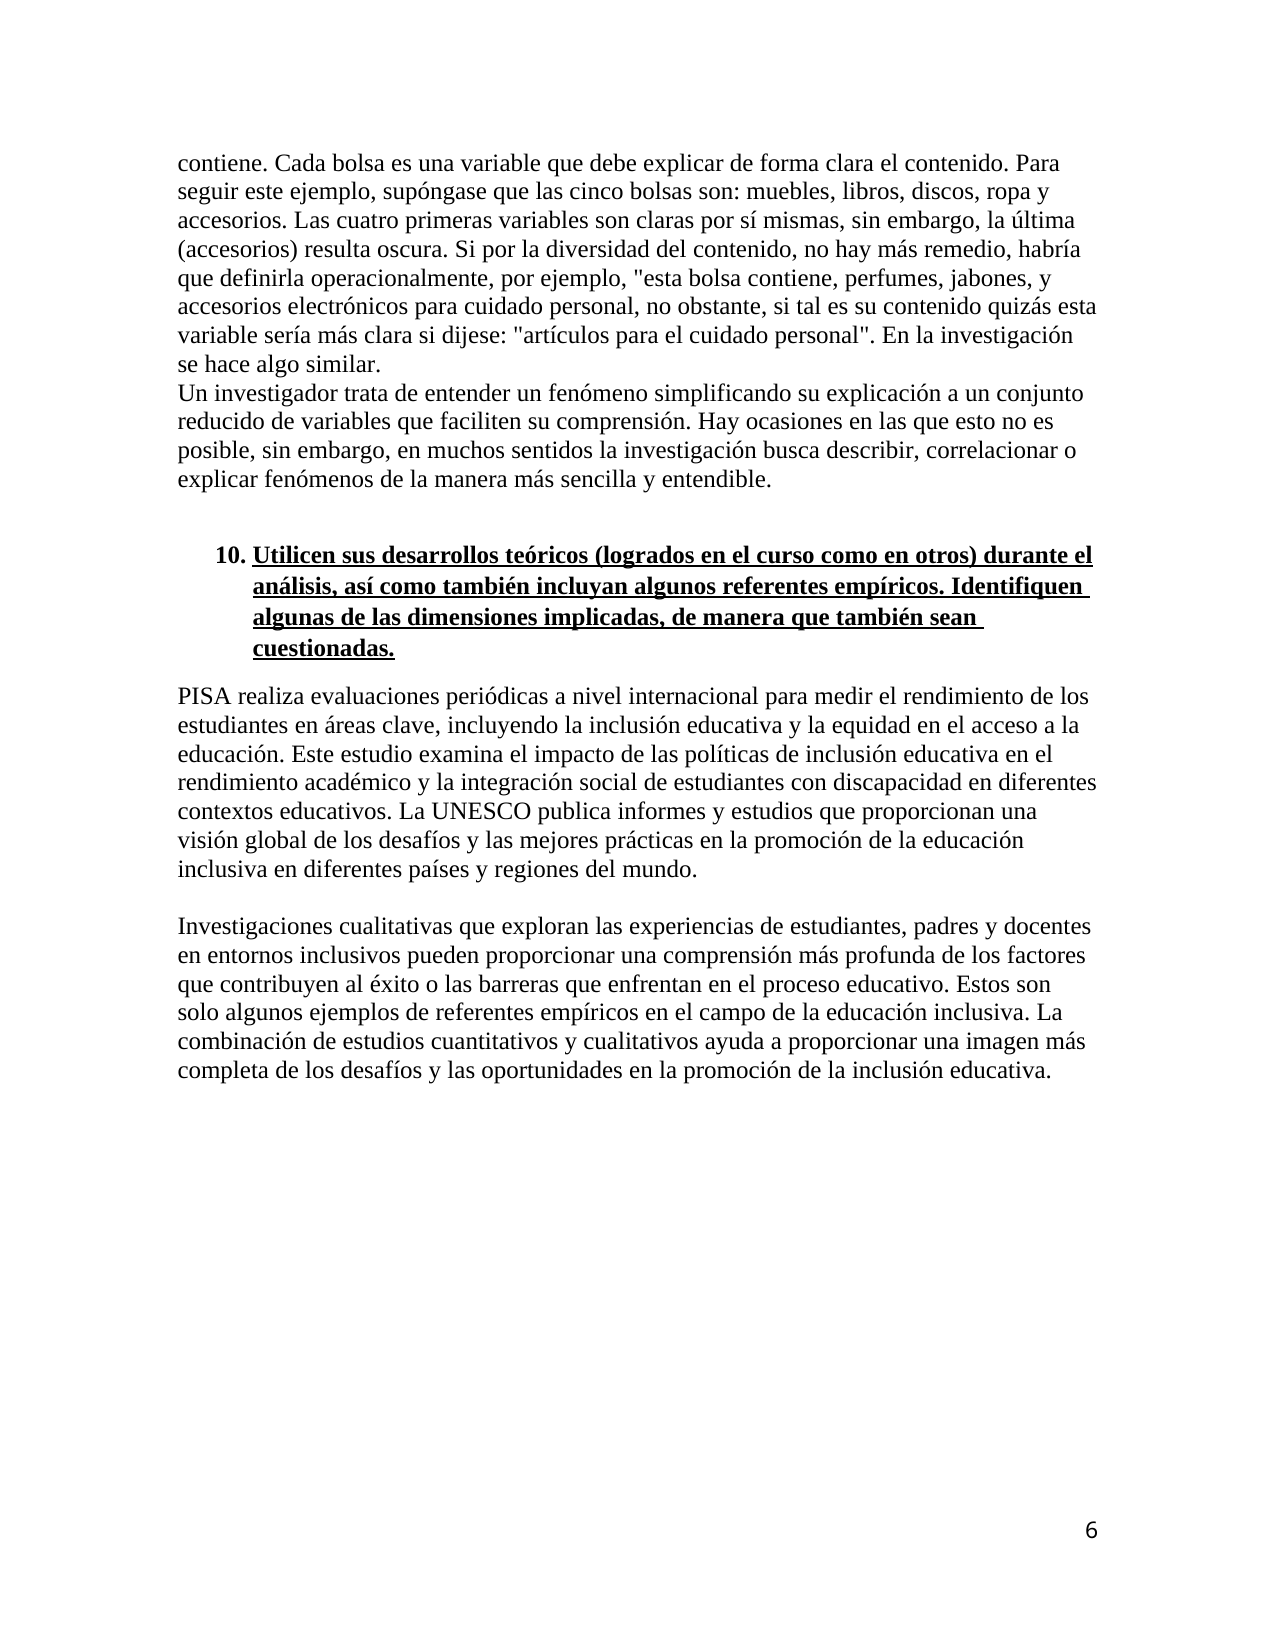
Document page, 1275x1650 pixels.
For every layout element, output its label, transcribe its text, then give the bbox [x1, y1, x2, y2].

text Investigaciones cualitativas que exploran las experiencias de estudiantes, padres y docentes en entornos inclusivos pueden proporcionar una comprensión más profunda de los factores que contribuyen al éxito o las barreras que enfrentan en el proceso educativo. Estos son solo algunos ejemplos de referentes empíricos en el campo de la educación inclusiva. La combinación de estudios cuantitativos y cualitativos ayuda a proporcionar una imagen más completa de los desafíos y las oportunidades en la promoción de la inclusión educativa. [177, 911, 1098, 1084]
text Un investigador trata de entender un fenómeno simplificando su explicación a un conjunto reducido de variables que faciliten su comprensión. Hay ocasiones en las que esto no es posible, sin embargo, en muchos sentidos la investigación busca describir, correlacionar o explicar fenómenos de la manera más sencilla y entendible. [177, 378, 1098, 493]
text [177, 148, 1098, 378]
list Utilicen sus desarrollos teóricos (logrados en el curso como en otros) durante el análisis, así como también incluyan algunos referentes empíricos. Identifiquen algunas de las dimensiones implicadas, de manera que también sean cuestionadas. [215, 540, 1098, 662]
text PISA realiza evaluaciones periódicas a nivel internacional para medir el rendimiento de los estudiantes en áreas clave, incluyendo la inclusión educativa y la equidad en el acceso a la educación. Este estudio examina el impacto de las políticas de inclusión educativa en el rendimiento académico y la integración social de estudiantes con discapacidad en diferentes contextos educativos. La UNESCO publica informes y estudios que proporcionan una visión global de los desafíos y las mejores prácticas en la promoción de la educación inclusiva en diferentes países y regiones del mundo. [177, 681, 1098, 882]
